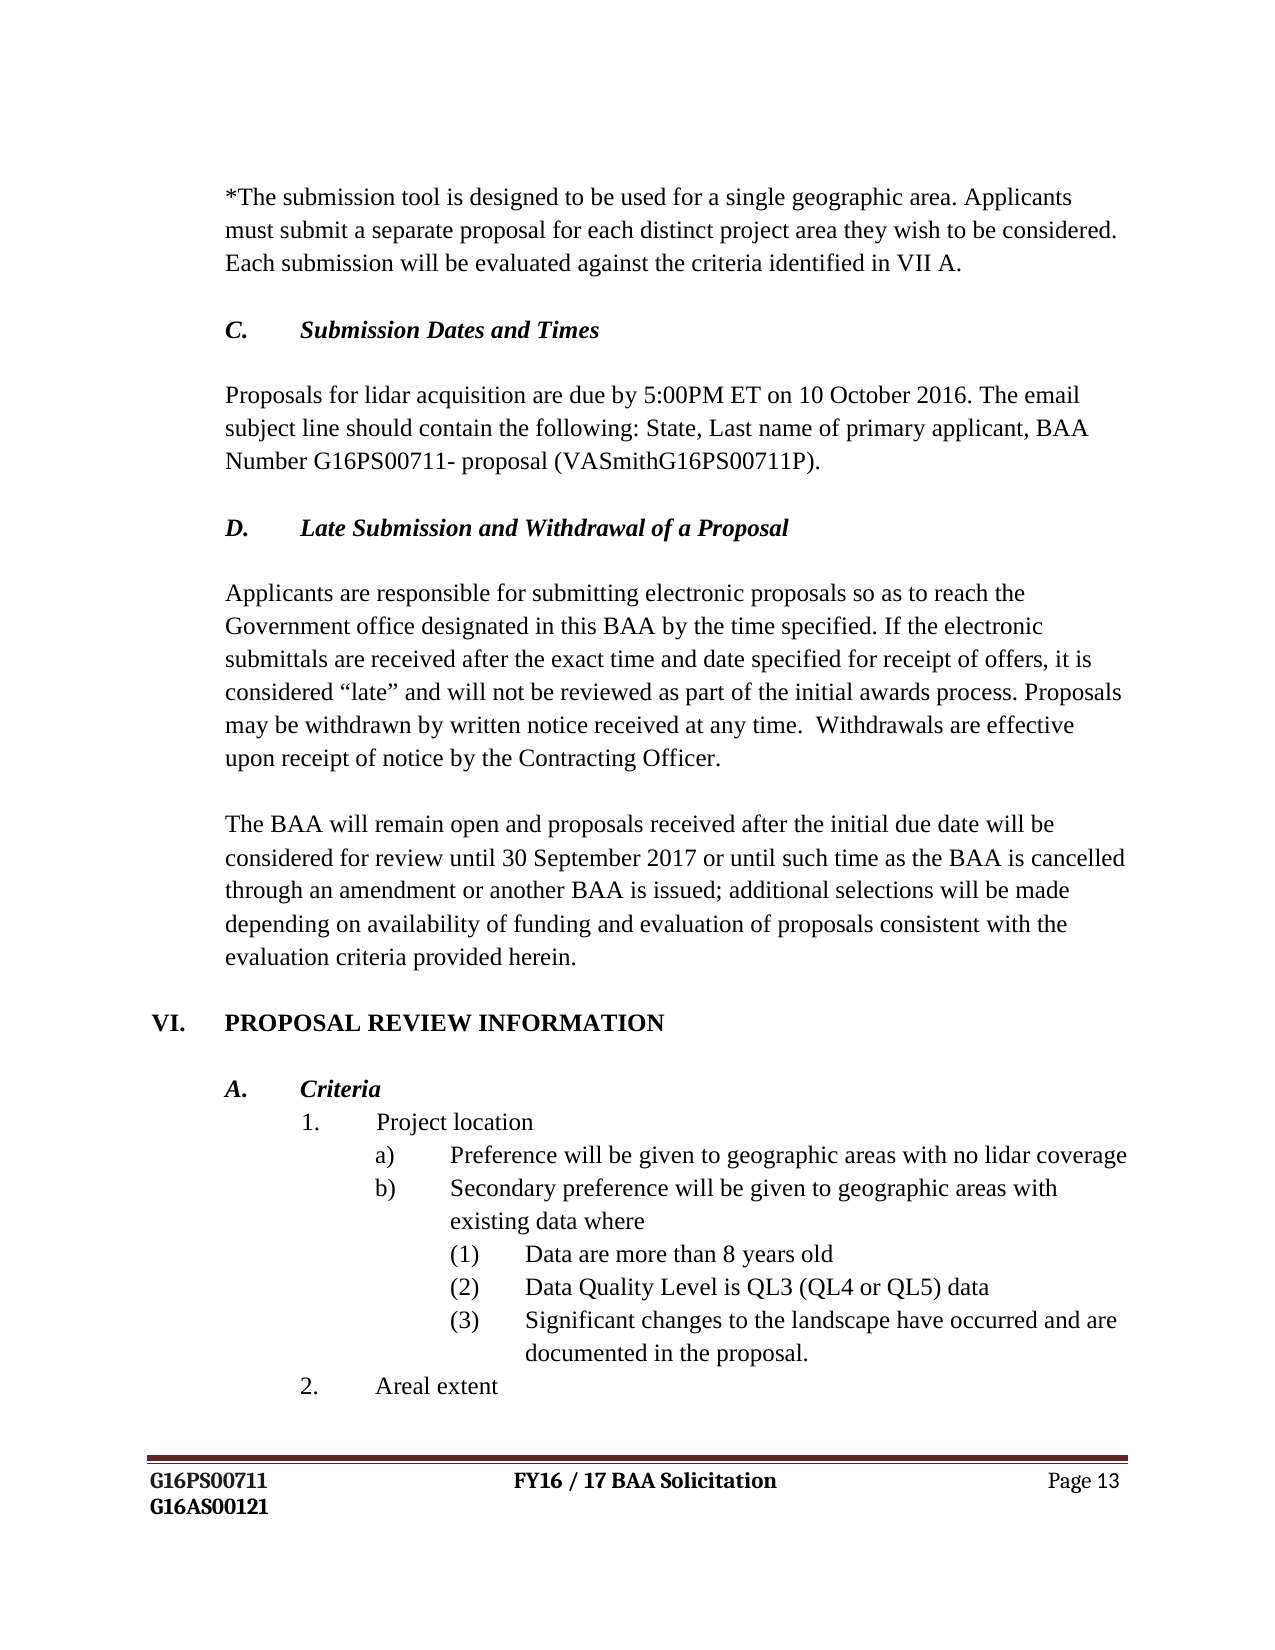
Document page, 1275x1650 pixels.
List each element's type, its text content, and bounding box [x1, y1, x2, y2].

text 1. Project location [296, 1107, 538, 1136]
text VI. PROPOSAL REVIEW INFORMATION [146, 1008, 670, 1037]
text *The submission tool is designed to be used for a single geographic area. Applicants [225, 182, 1144, 211]
text Applicants are responsible for submitting electronic proposals so as to reach the Government office designated in this BAA by the time specified. If the electronic submittals are received after the exact time and date specified for receipt of offers, it is considered “late” and will not be reviewed as part of the initial awards process. Proposals may be withdrawn by written notice received at any time. Withdrawals are effective [225, 578, 1126, 739]
text A. Criteria [225, 1074, 1144, 1103]
text upon receipt of notice by the Contracting Officer. [225, 743, 1144, 772]
text D. Late Submission and Withdrawal of a Proposal [225, 513, 1144, 541]
text Proposals for lidar acquisition are due by 5:00PM ET on 10 October 2016. The email subject line should contain the following: State, Last name of primary applicant, BAA Number G16PS00711- proposal (VASmithG16PS00711P). [225, 381, 1093, 475]
text a) Preference will be given to geographic areas with no lidar coverage b) Secondary preference will be given to geographic areas with [375, 1140, 1131, 1202]
text The BAA will remain open and proposals received after the initial due date will be considered for review until 30 September 2017 or until such time as the BAA is cancelled through an amendment or another BAA is issued; additional selections will be made depending on availability of funding and evaluation of proposals consistent with the evaluation criteria provided herein. [225, 809, 1130, 970]
text 2. Areal extent [300, 1371, 1144, 1400]
text C. Submission Dates and Times [225, 315, 1144, 344]
text existing data where [450, 1206, 1144, 1235]
text (2) Data Quality Level is QL3 (QL4 or QL5) data [450, 1272, 1144, 1301]
text (1) Data are more than 8 years old [450, 1239, 1144, 1268]
text (3) Significant changes to the landscape have occurred and are documented in the proposal. [450, 1302, 1121, 1368]
text must submit a separate proposal for each distinct project area they wish to be considered. Each submission will be evaluated against the criteria identified in VII A. [225, 215, 1122, 277]
